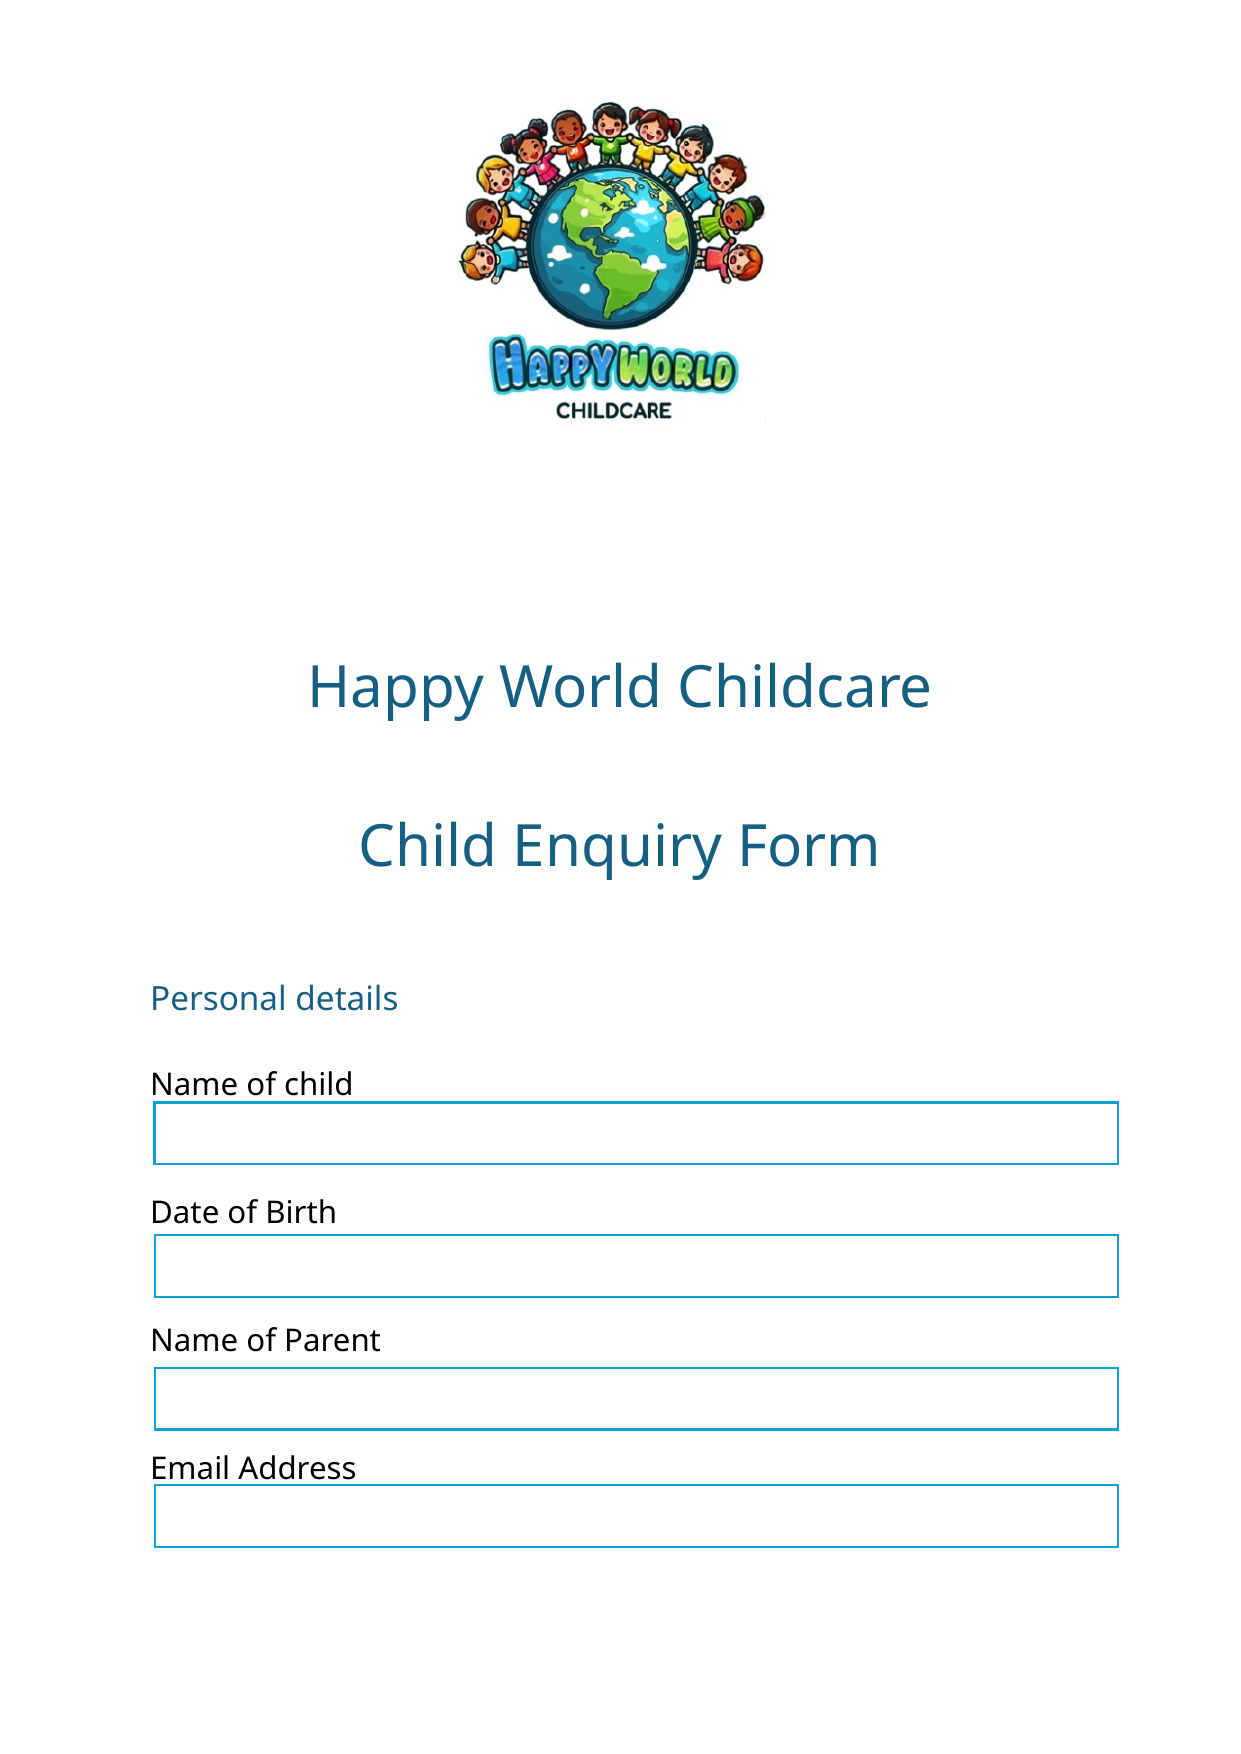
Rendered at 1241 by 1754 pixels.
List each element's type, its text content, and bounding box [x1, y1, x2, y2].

picture [457, 101, 766, 428]
text Name of child [150, 1062, 1090, 1105]
text Personal details [150, 974, 1090, 1020]
text Happy World Childcare [150, 645, 1090, 724]
text Email Address [150, 1446, 1090, 1488]
text Name of Parent [150, 1318, 1090, 1361]
text Date of Birth [150, 1190, 1090, 1233]
text Child Enquiry Form [150, 804, 1090, 883]
